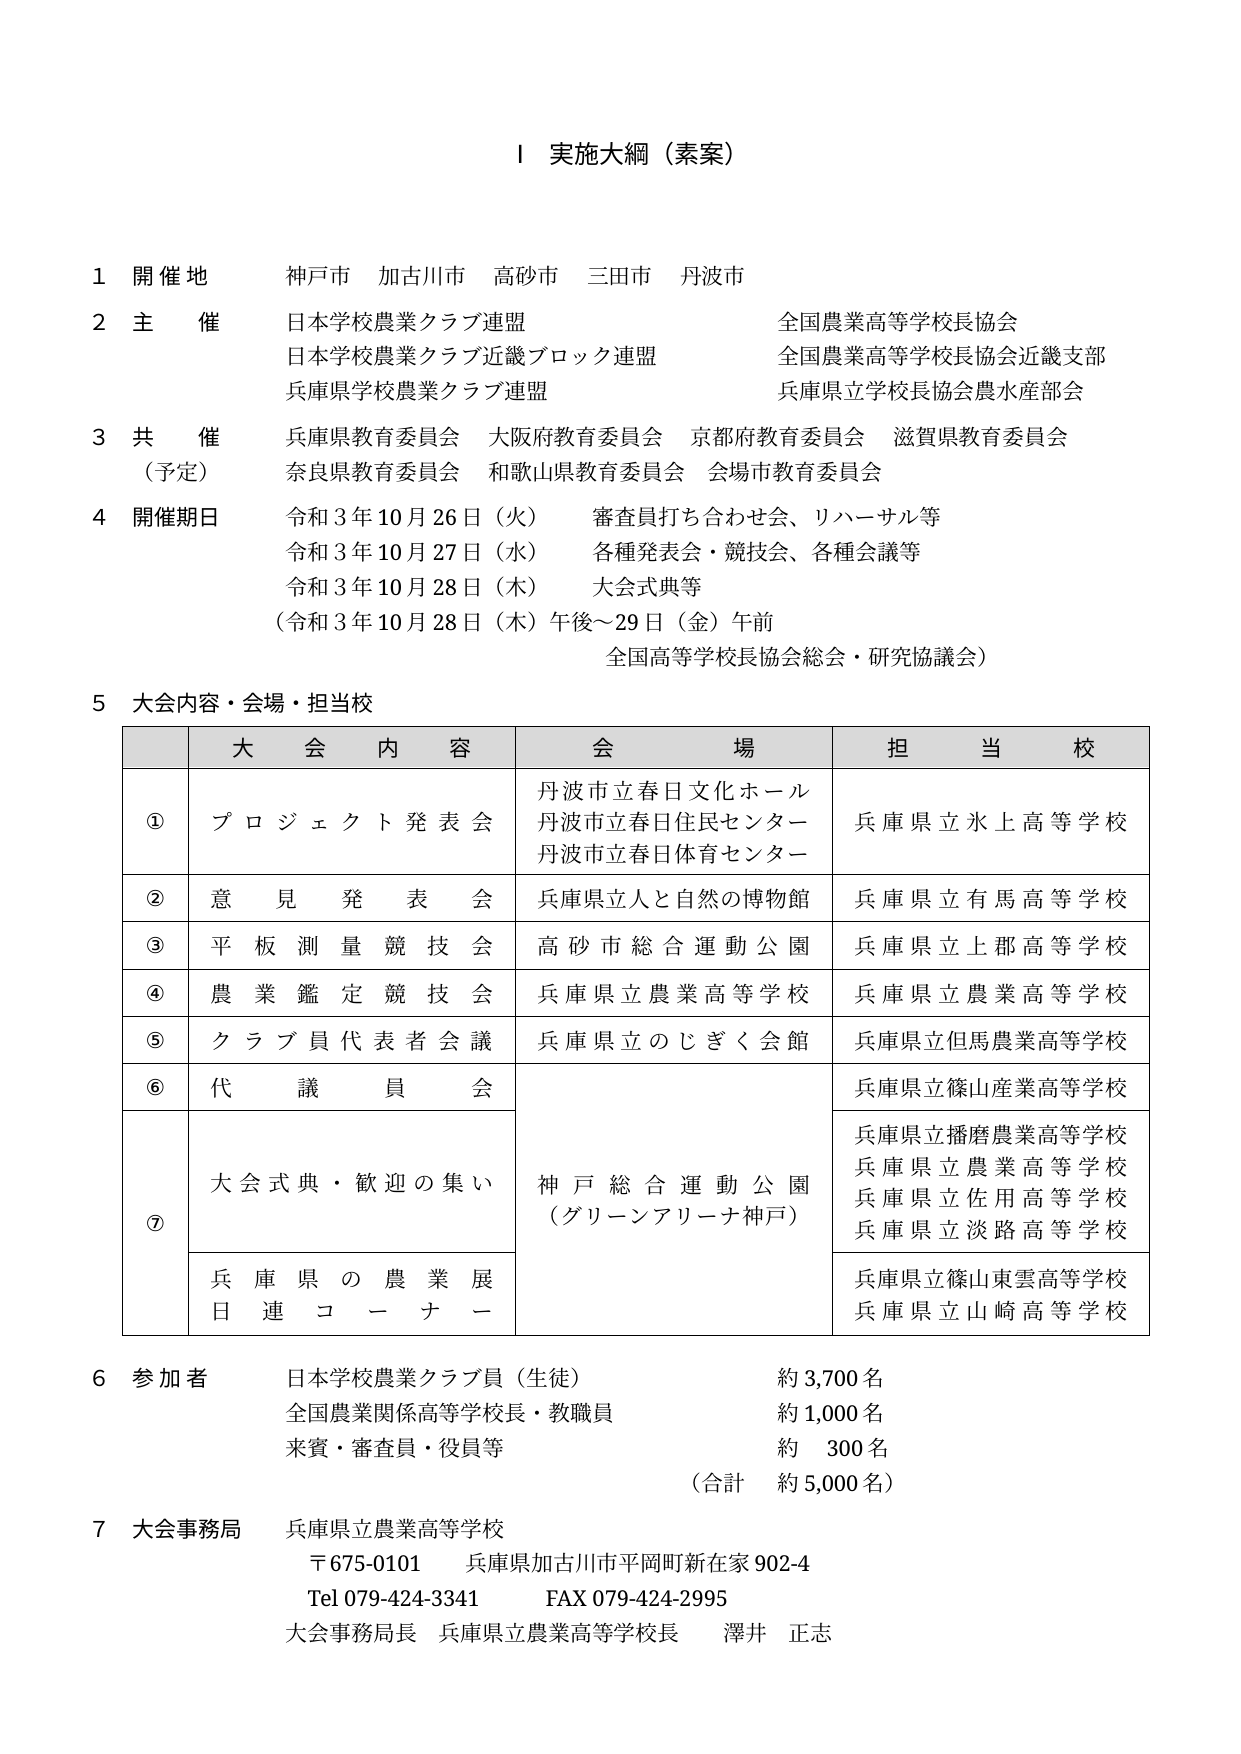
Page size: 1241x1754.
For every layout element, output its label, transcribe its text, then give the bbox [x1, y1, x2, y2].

text 兵庫県学校農業クラブ連盟 兵庫県立学校長協会農水産部会 [89, 373, 1152, 408]
text ５ 大会内容・会場・担当校 [89, 684, 1152, 719]
text Ⅰ 実施大綱（素案） [89, 117, 1152, 187]
text 〒675-0101 兵庫県加古川市平岡町新在家902-4 [89, 1545, 1152, 1580]
text 全国高等学校長協会総会・研究協議会） [89, 639, 1152, 674]
text ６ 参 加 者 日本学校農業クラブ員（生徒） 約3,700名 [89, 1359, 1152, 1394]
text ４ 開催期日 令和３年10月26日（火） 審査員打ち合わせ会、リハーサル等 [89, 499, 1152, 534]
text （合計 約5,000名） [89, 1464, 1152, 1499]
text 令和３年10月28日（木） 大会式典等 [89, 569, 1152, 604]
text 令和３年10月27日（水） 各種発表会・競技会、各種会議等 [89, 534, 1152, 569]
text Tel 079-424-3341 FAX 079-424-2995 [89, 1580, 1152, 1615]
text 大会事務局長 兵庫県立農業高等学校長 澤井 正志 [89, 1615, 1152, 1650]
text ７ 大会事務局 兵庫県立農業高等学校 [89, 1510, 1152, 1545]
text 全国農業関係高等学校長・教職員 約1,000名 [89, 1394, 1152, 1429]
text （予定） 奈良県教育委員会 和歌山県教育委員会 会場市教育委員会 [89, 453, 1152, 488]
text 日本学校農業クラブ近畿ブロック連盟 全国農業高等学校長協会近畿支部 [89, 338, 1152, 373]
text 来賓・審査員・役員等 約 300名 [89, 1429, 1152, 1464]
text １ 開 催 地 神戸市 加古川市 高砂市 三田市 丹波市 [89, 257, 1152, 292]
text ３ 共 催 兵庫県教育委員会 大阪府教育委員会 京都府教育委員会 滋賀県教育委員会 [89, 418, 1152, 453]
text ２ 主 催 日本学校農業クラブ連盟 全国農業高等学校長協会 [89, 303, 1152, 338]
text （令和３年10月28日（木）午後～29日（金）午前 [89, 604, 1152, 639]
